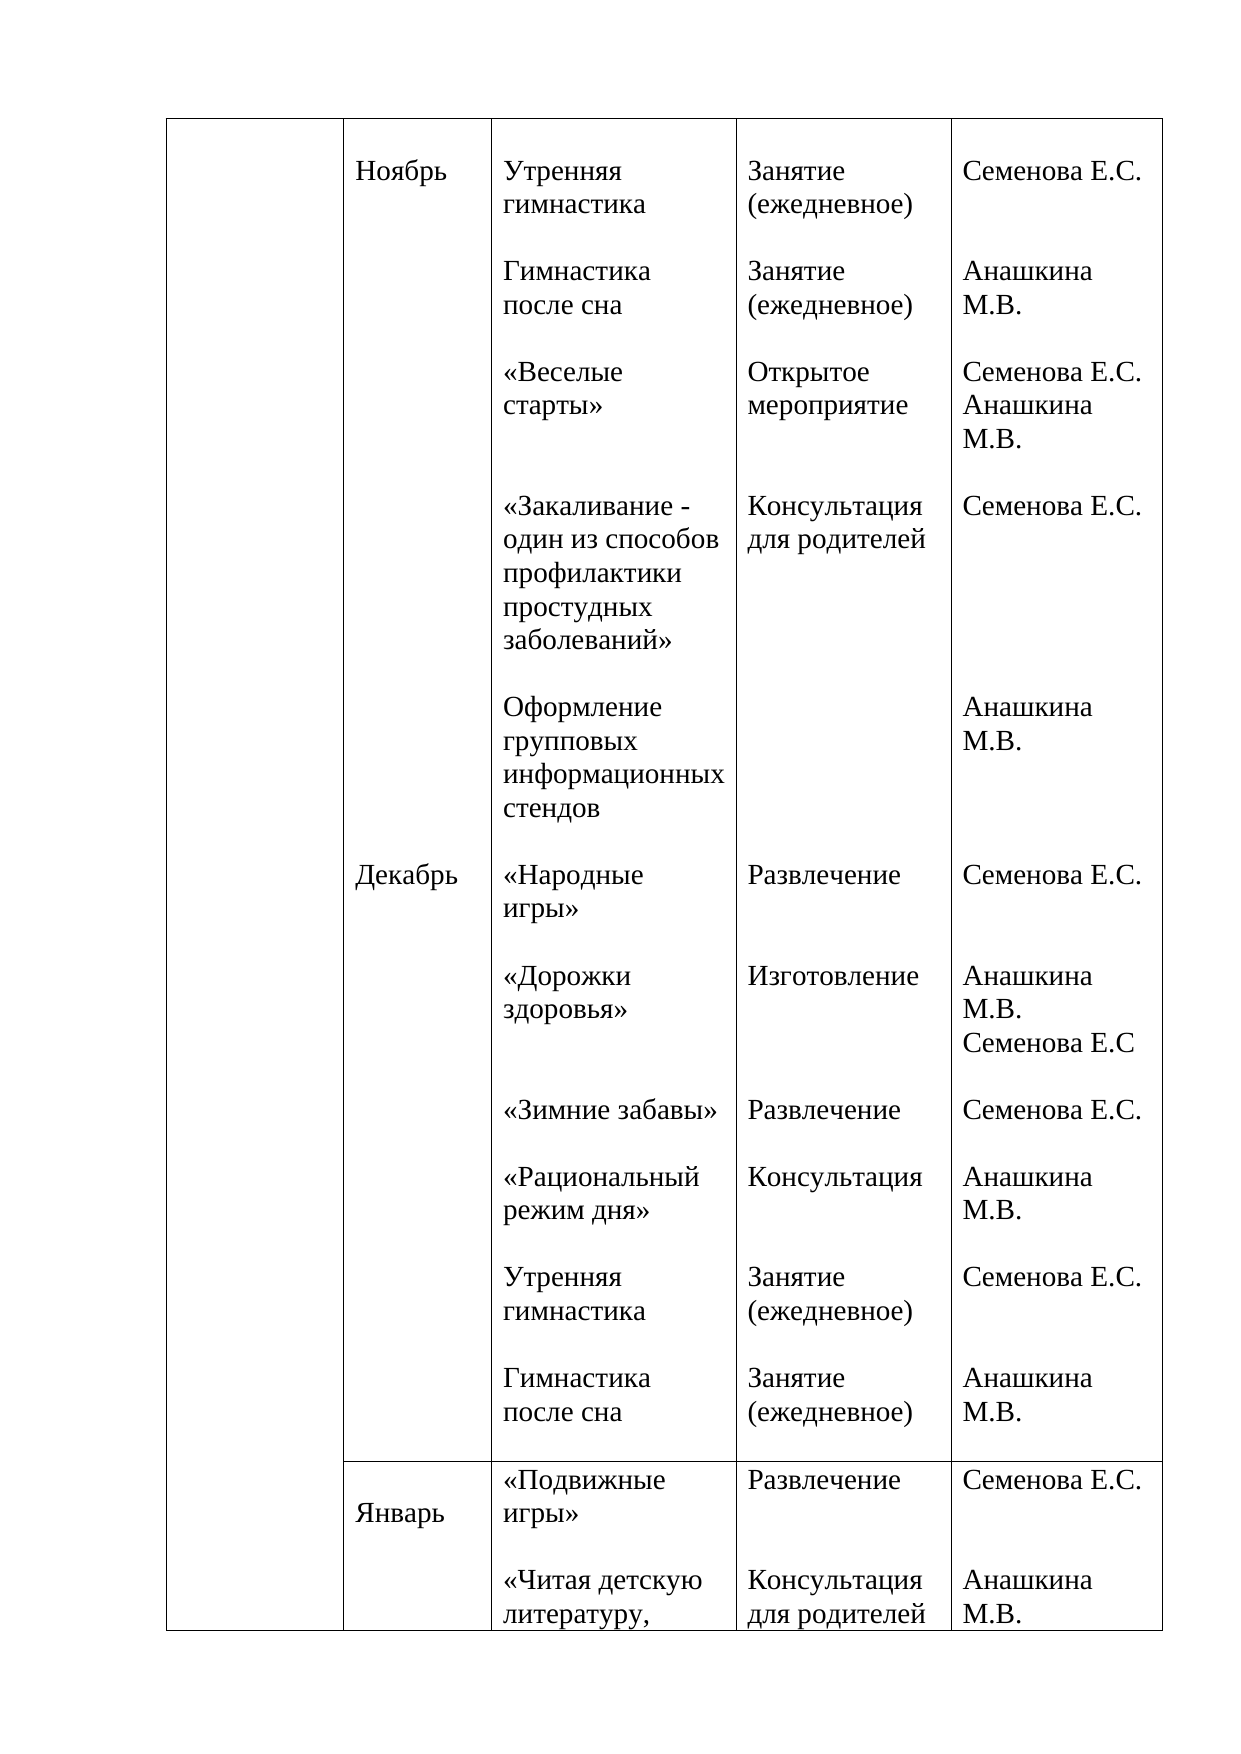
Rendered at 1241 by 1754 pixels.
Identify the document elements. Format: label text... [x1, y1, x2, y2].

table_cell Семенова Е.С. Анашкина М.В. Семенова Е.С. Анашкина М.В. Семенова Е.С. Анашкина М.В. Семенова Е.С. Анашкина М.В. Семенова Е.С Семенова Е.С. Анашкина М.В. Семенова Е.С. Анашкина М.В. [952, 119, 1162, 1461]
table_cell [167, 119, 343, 1629]
table_cell Январь [344, 1462, 491, 1629]
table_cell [952, 1462, 1162, 1629]
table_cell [737, 1462, 951, 1629]
table_cell Ноябрь Декабрь [344, 119, 491, 1461]
table_cell Утренняя гимнастика Гимнастика после сна «Веселые старты» «Закаливание - один из способов профилактики простудных заболеваний» Оформление групповых информационных стендов «Народные игры» «Дорожки здоровья» «Зимние забавы» «Рациональный режим дня» Утренняя гимнастика Гимнастика после сна [492, 119, 736, 1461]
table_cell Занятие (ежедневное) Занятие (ежедневное) Открытое мероприятие Консультация для родителей Развлечение Изготовление Развлечение Консультация Занятие (ежедневное) Занятие (ежедневное) [737, 119, 951, 1461]
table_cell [492, 1462, 736, 1629]
